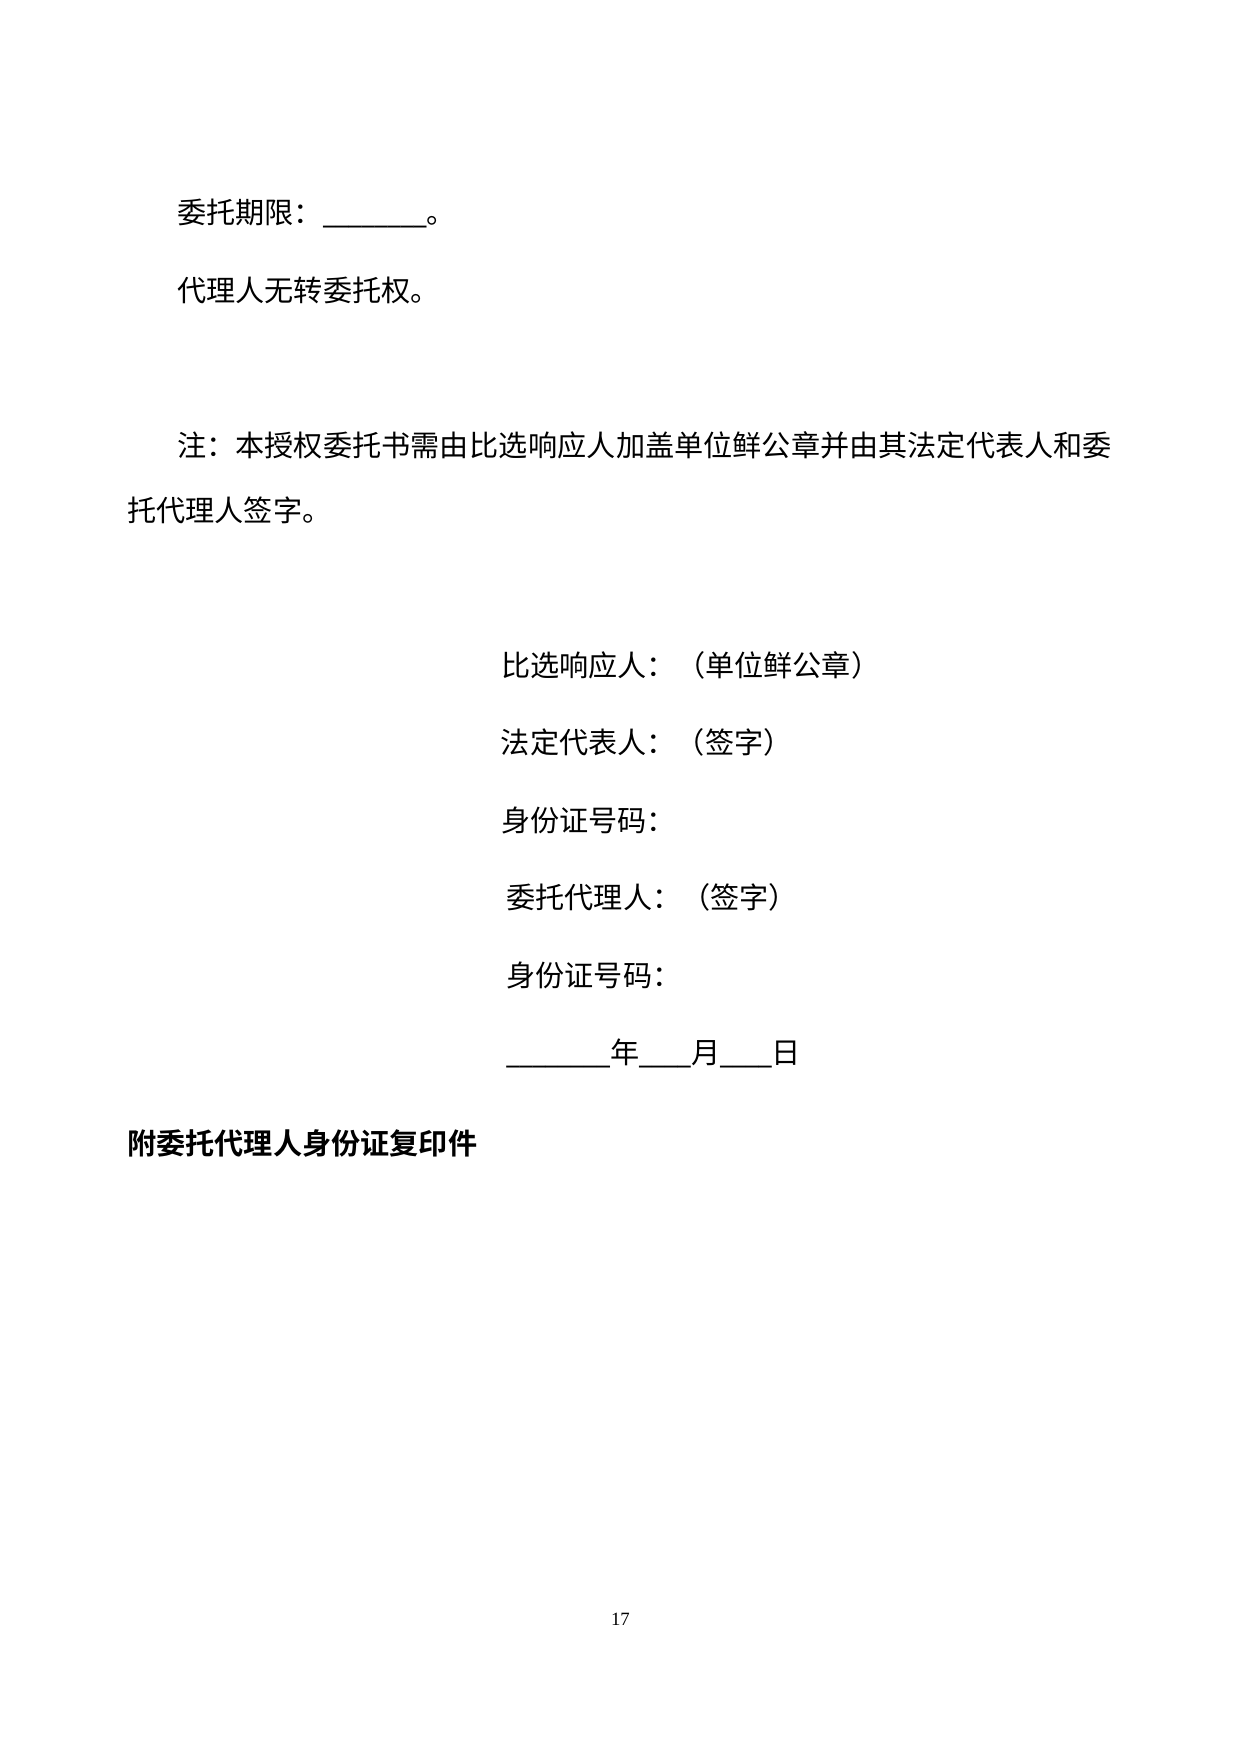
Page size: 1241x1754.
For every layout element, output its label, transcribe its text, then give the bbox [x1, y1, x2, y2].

text 注：本授权委托书需由比选响应人加盖单位鲜公章并由其法定代表人和委托代理人签字。 [127, 411, 1113, 541]
text 附委托代理人身份证复印件 [127, 1116, 1113, 1164]
text 代理人无转委托权。 [127, 256, 1113, 321]
text 委托期限：________。 [127, 178, 1113, 243]
text 身份证号码： [127, 786, 1113, 851]
text 身份证号码： [127, 941, 1113, 1006]
text 委托代理人：（签字） [127, 863, 1113, 928]
text 比选响应人：（单位鲜公章） [127, 631, 1113, 696]
text 法定代表人：（签字） [127, 708, 1113, 773]
text ________年____月____日 [127, 1018, 1113, 1083]
